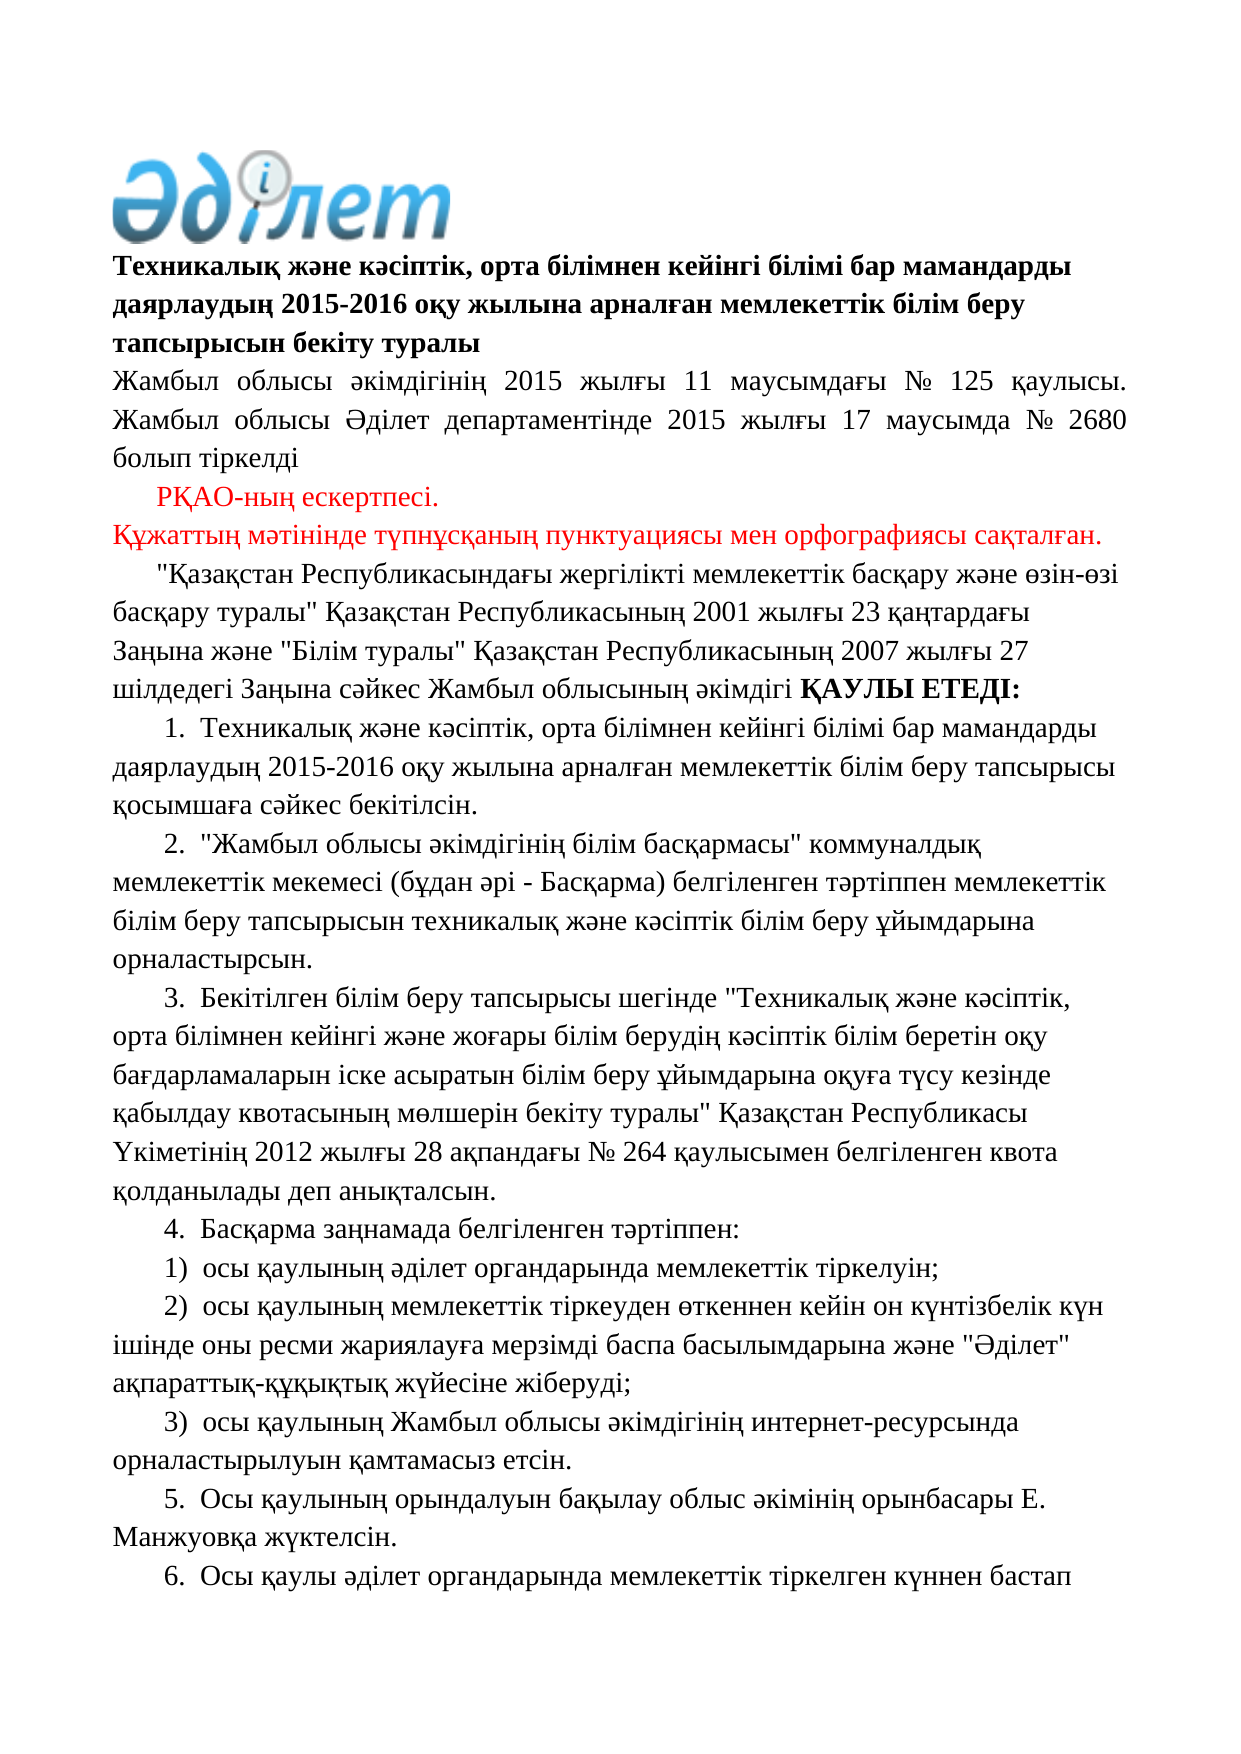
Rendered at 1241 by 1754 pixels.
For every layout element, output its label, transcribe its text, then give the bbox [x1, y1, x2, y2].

picture [112, 150, 451, 244]
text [112, 479, 1128, 1592]
text Техникалық және кәсіптік, орта білімнен кейінгі білімі бар мамандарды даярлаудың 2015-2016 оқу жылына арналған мемлекеттік білім беру тапсырысын бекіту туралы [112, 248, 1128, 358]
text Жамбыл облысы әкімдігінің 2015 жылғы 11 маусымдағы № 125 қаулысы. Жамбыл облысы Әділет департаментінде 2015 жылғы 17 маусымда № 2680 болып тіркелді [112, 363, 1128, 474]
